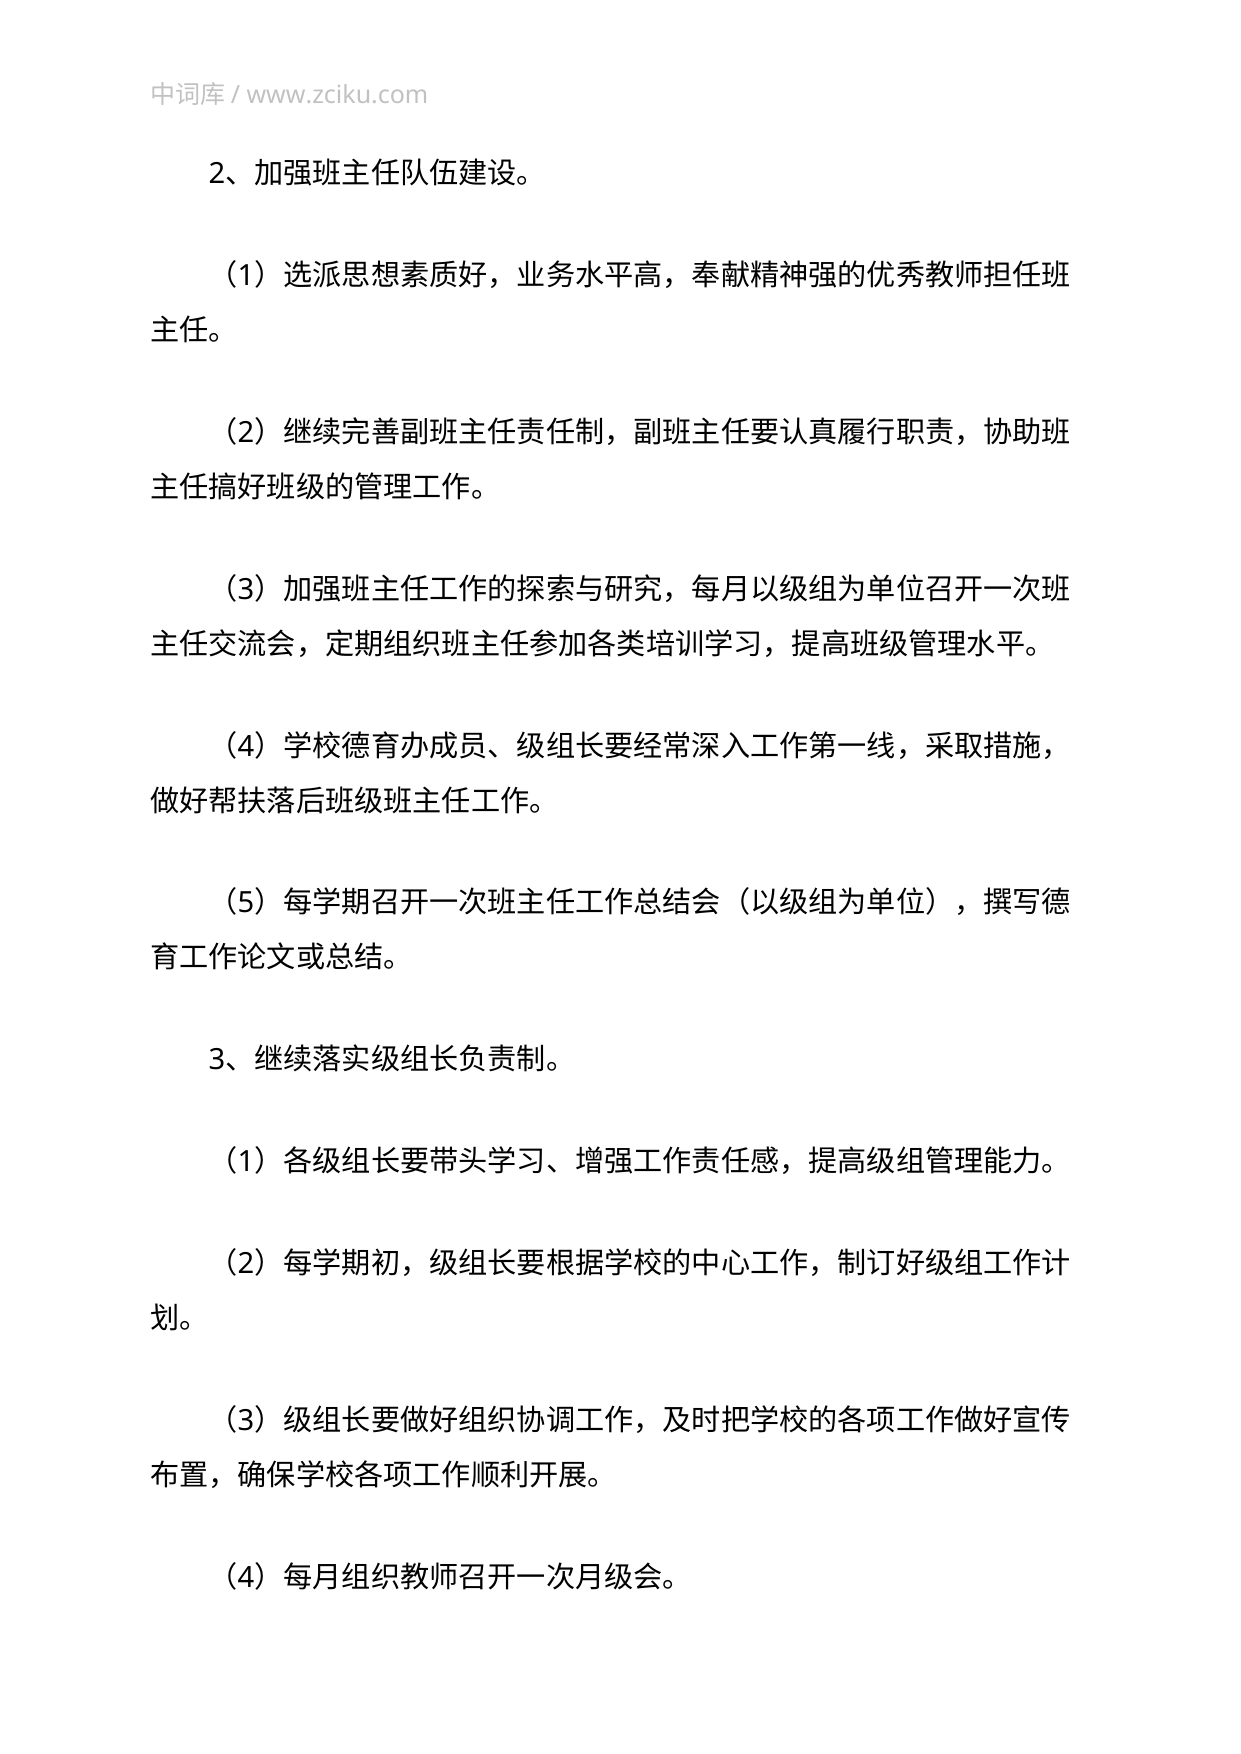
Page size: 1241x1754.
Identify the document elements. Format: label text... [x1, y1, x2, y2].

text （3）级组长要做好组织协调工作，及时把学校的各项工作做好宣传布置，确保学校各项工作顺利开展。 [150, 1397, 1090, 1494]
text 2、加强班主任队伍建设。 [150, 150, 1090, 192]
text （3）加强班主任工作的探索与研究，每月以级组为单位召开一次班主任交流会，定期组织班主任参加各类培训学习，提高班级管理水平。 [150, 566, 1090, 663]
text （5）每学期召开一次班主任工作总结会（以级组为单位），撰写德育工作论文或总结。 [150, 879, 1090, 976]
text （1）各级组长要带头学习、增强工作责任感，提高级组管理能力。 [150, 1138, 1090, 1180]
text 3、继续落实级组长负责制。 [150, 1036, 1090, 1078]
text （2）每学期初，级组长要根据学校的中心工作，制订好级组工作计划。 [150, 1240, 1090, 1337]
text （4）每月组织教师召开一次月级会。 [150, 1553, 1090, 1596]
text （1）选派思想素质好，业务水平高，奉献精神强的优秀教师担任班主任。 [150, 252, 1090, 349]
text （4）学校德育办成员、级组长要经常深入工作第一线，采取措施，做好帮扶落后班级班主任工作。 [150, 722, 1090, 819]
text （2）继续完善副班主任责任制，副班主任要认真履行职责，协助班主任搞好班级的管理工作。 [150, 409, 1090, 506]
